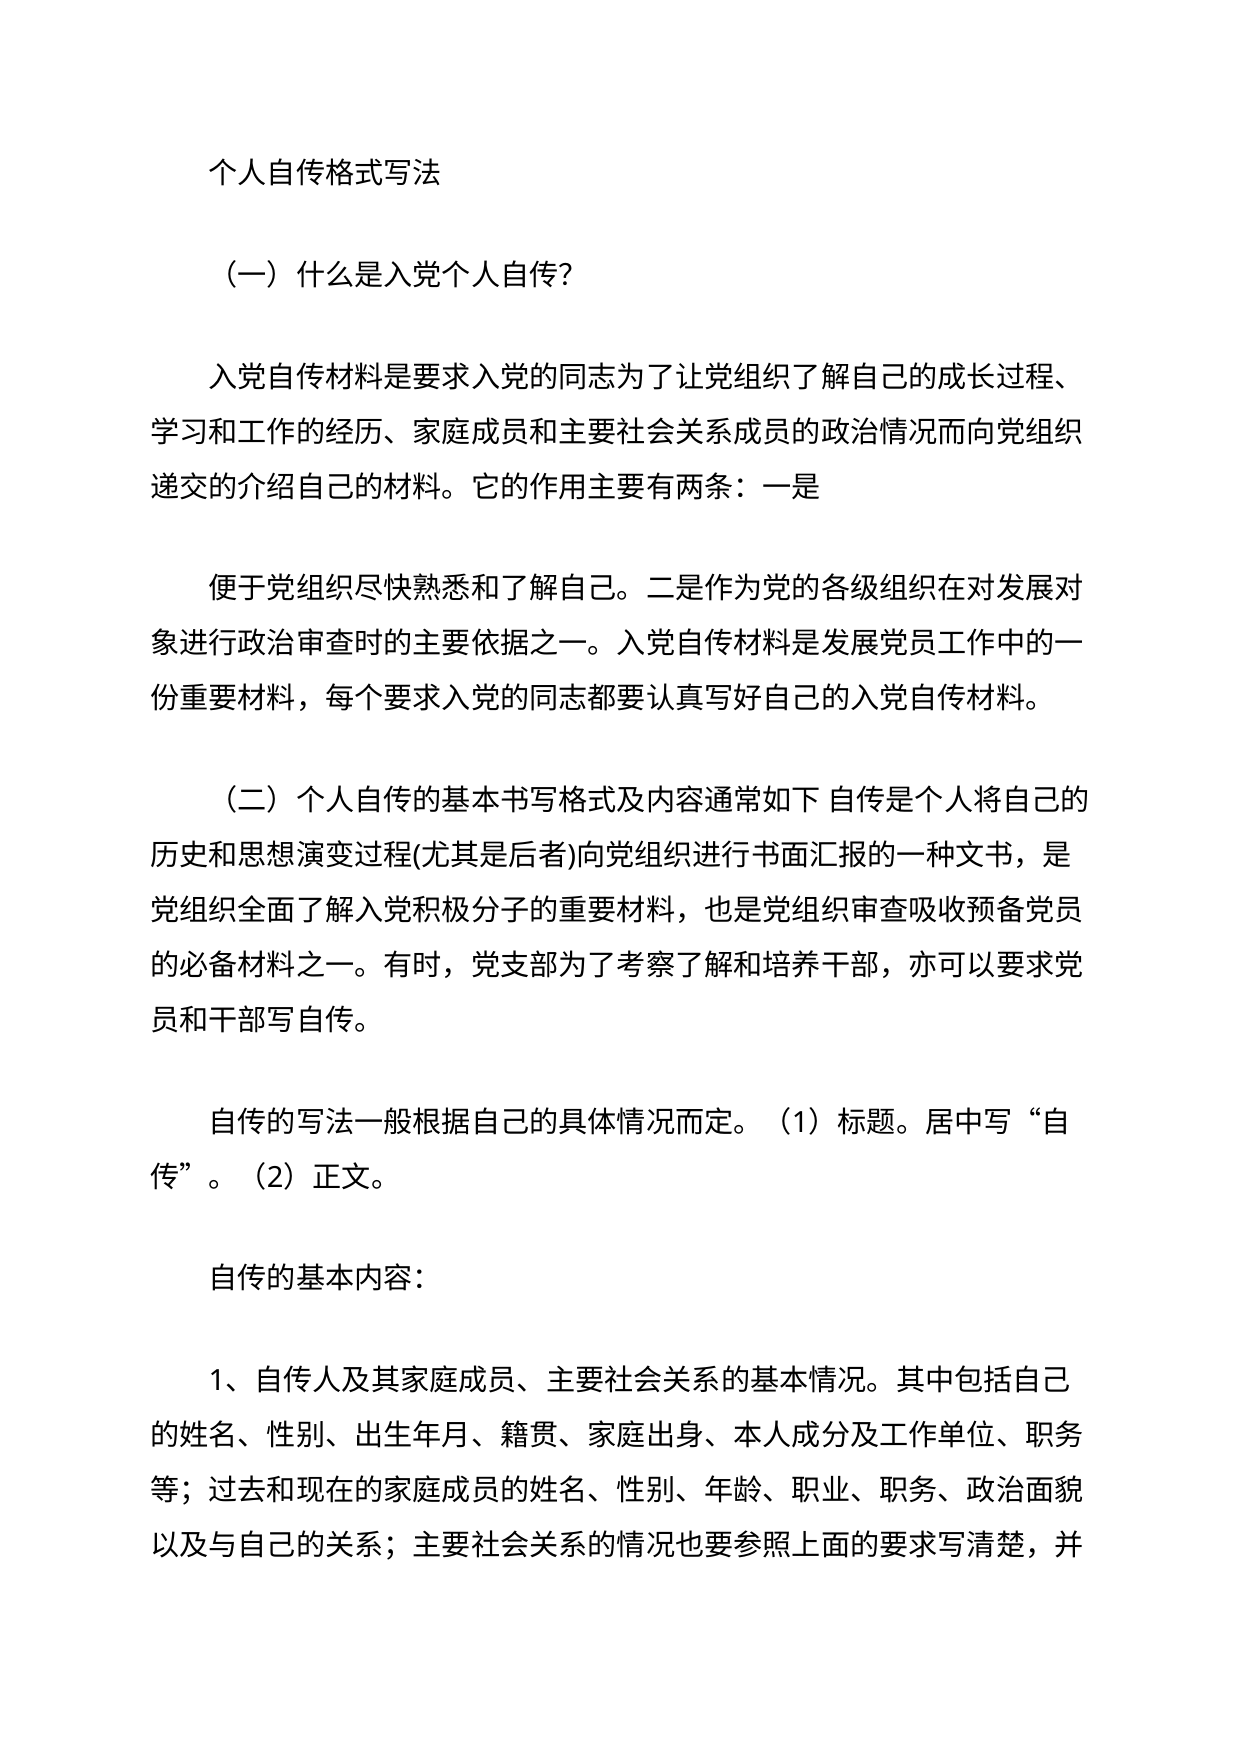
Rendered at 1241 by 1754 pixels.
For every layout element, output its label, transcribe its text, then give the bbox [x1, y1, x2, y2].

text （一）什么是入党个人自传？ [150, 252, 1090, 294]
text 便于党组织尽快熟悉和了解自己。二是作为党的各级组织在对发展对象进行政治审查时的主要依据之一。入党自传材料是发展党员工作中的一份重要材料，每个要求入党的同志都要认真写好自己的入党自传材料。 [150, 565, 1090, 717]
text 自传的写法一般根据自己的具体情况而定。（1）标题。居中写“自传”。（2）正文。 [150, 1098, 1090, 1196]
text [150, 1357, 1090, 1564]
text 入党自传材料是要求入党的同志为了让党组织了解自己的成长过程、学习和工作的经历、家庭成员和主要社会关系成员的政治情况而向党组织递交的介绍自己的材料。它的作用主要有两条：一是 [150, 353, 1090, 506]
text （二）个人自传的基本书写格式及内容通常如下 自传是个人将自己的历史和思想演变过程(尤其是后者)向党组织进行书面汇报的一种文书，是党组织全面了解入党积极分子的重要材料，也是党组织审查吸收预备党员的必备材料之一。有时，党支部为了考察了解和培养干部，亦可以要求党员和干部写自传。 [150, 777, 1090, 1039]
text 个人自传格式写法 [150, 150, 1090, 192]
text 自传的基本内容： [150, 1255, 1090, 1297]
